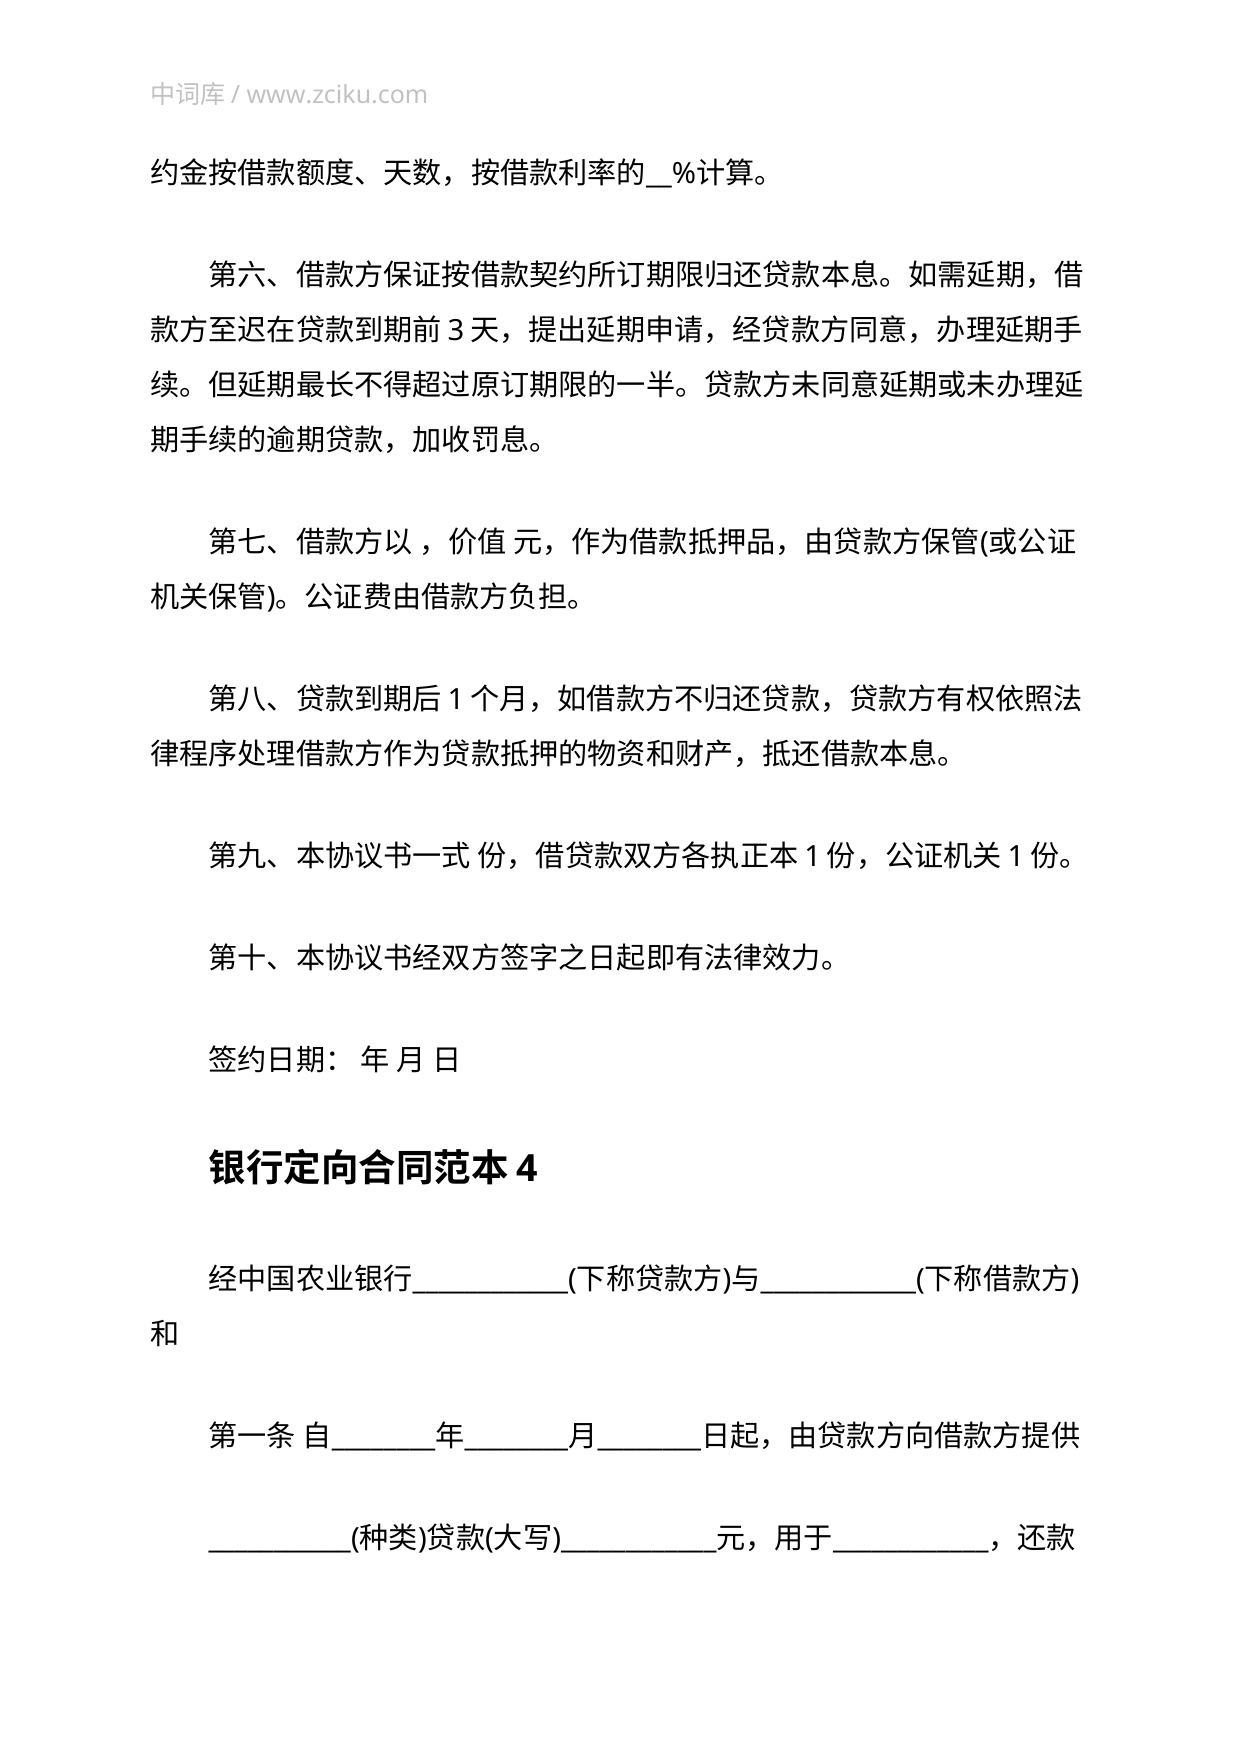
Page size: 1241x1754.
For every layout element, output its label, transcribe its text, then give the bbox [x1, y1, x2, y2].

text 第七、借款方以 ，价值 元，作为借款抵押品，由贷款方保管(或公证机关保管)。公证费由借款方负担。 [150, 518, 1090, 616]
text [150, 150, 1090, 192]
text 第八、贷款到期后1个月，如借款方不归还贷款，贷款方有权依照法律程序处理借款方作为贷款抵押的物资和财产，抵还借款本息。 [150, 676, 1090, 773]
text 经中国农业银行____________(下称贷款方)与____________(下称借款方)和 [150, 1255, 1090, 1353]
text 第一条 自________年________月________日起，由贷款方向借款方提供 [150, 1412, 1090, 1454]
text 第九、本协议书一式 份，借贷款双方各执正本1份，公证机关1份。 [150, 832, 1090, 875]
text 银行定向合同范本4 [150, 1138, 1090, 1192]
text 签约日期： 年 月 日 [150, 1036, 1090, 1078]
text 第十、本协议书经双方签字之日起即有法律效力。 [150, 934, 1090, 977]
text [150, 1514, 1090, 1557]
text 第六、借款方保证按借款契约所订期限归还贷款本息。如需延期，借款方至迟在贷款到期前3天，提出延期申请，经贷款方同意，办理延期手续。但延期最长不得超过原订期限的一半。贷款方未同意延期或未办理延期手续的逾期贷款，加收罚息。 [150, 252, 1090, 459]
